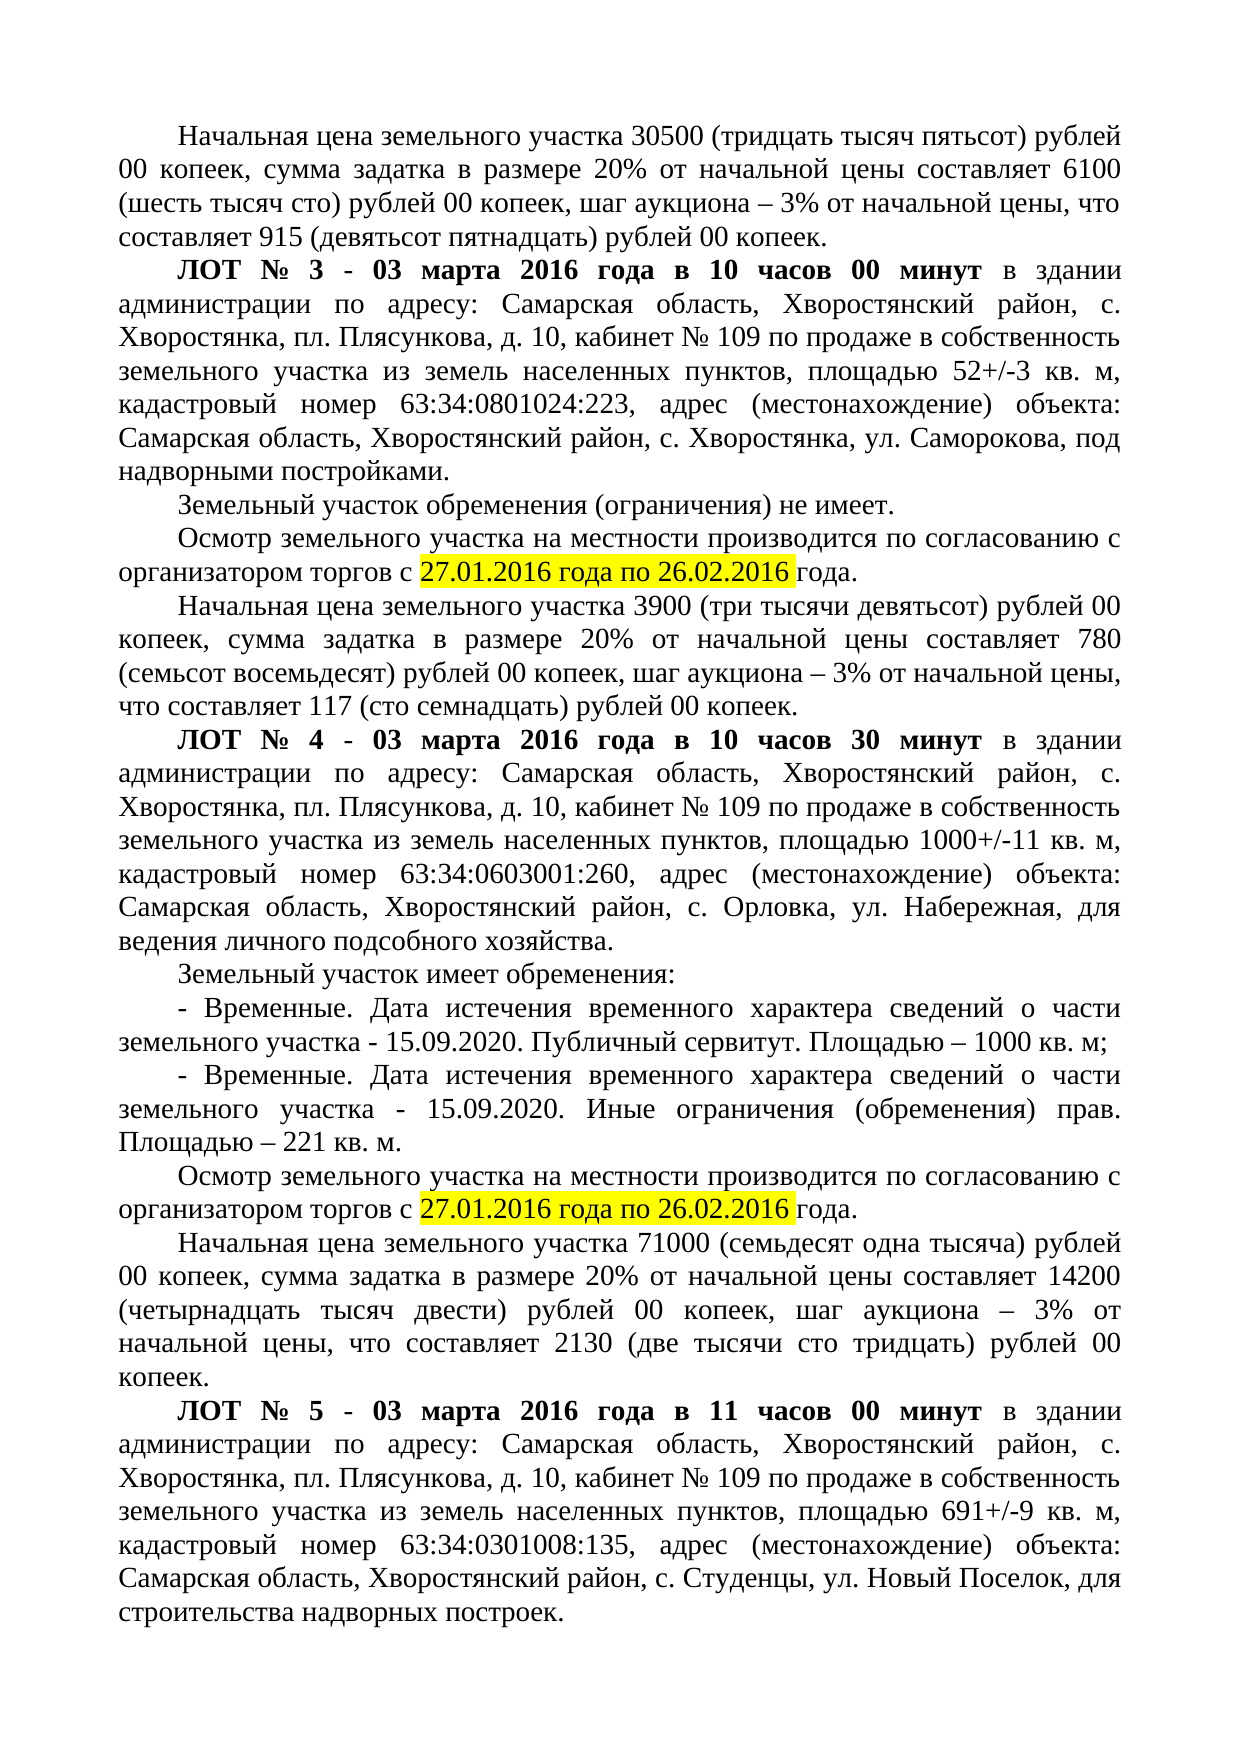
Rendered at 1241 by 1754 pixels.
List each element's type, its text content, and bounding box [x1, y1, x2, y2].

text ЛОТ № 4 - 03 марта 2016 года в 10 часов 30 минут в здании администрации по адресу: Самарская область, Хворостянский район, с. Хворостянка, пл. Плясункова, д. 10, кабинет № 109 по продаже в собственность земельного участка из земель населенных пунктов, площадью 1000+/-11 кв. м, кадастровый номер 63:34:0603001:260, адрес (местонахождение) объекта: Самарская область, Хворостянский район, с. Орловка, ул. Набережная, для ведения личного подсобного хозяйства. [118, 722, 1122, 957]
text Земельный участок имеет обременения: [118, 957, 1122, 990]
text Осмотр земельного участка на местности производится по согласованию с организатором торгов с 27.01.2016 года по 26.02.2016 года. [118, 521, 1122, 588]
text Осмотр земельного участка на местности производится по согласованию с организатором торгов с 27.01.2016 года по 26.02.2016 года. [118, 1158, 1122, 1225]
text - Временные. Дата истечения временного характера сведений о части земельного участка - 15.09.2020. Иные ограничения (обременения) прав. Площадью – 221 кв. м. [118, 1057, 1122, 1158]
text Начальная цена земельного участка 3900 (три тысячи девятьсот) рублей 00 копеек, сумма задатка в размере 20% от начальной цены составляет 780 (семьсот восемьдесят) рублей 00 копеек, шаг аукциона – 3% от начальной цены, что составляет 117 (сто семнадцать) рублей 00 копеек. [118, 588, 1122, 722]
text Начальная цена земельного участка 30500 (тридцать тысяч пятьсот) рублей 00 копеек, сумма задатка в размере 20% от начальной цены составляет 6100 (шесть тысяч сто) рублей 00 копеек, шаг аукциона – 3% от начальной цены, что составляет 915 (девятьсот пятнадцать) рублей 00 копеек. [118, 118, 1122, 252]
text ЛОТ № 5 - 03 марта 2016 года в 11 часов 00 минут в здании администрации по адресу: Самарская область, Хворостянский район, с. Хворостянка, пл. Плясункова, д. 10, кабинет № 109 по продаже в собственность земельного участка из земель населенных пунктов, площадью 691+/-9 кв. м, кадастровый номер 63:34:0301008:135, адрес (местонахождение) объекта: Самарская область, Хворостянский район, с. Студенцы, ул. Новый Поселок, для строительства надворных построек. [118, 1393, 1122, 1627]
text Начальная цена земельного участка 71000 (семьдесят одна тысяча) рублей 00 копеек, сумма задатка в размере 20% от начальной цены составляет 14200 (четырнадцать тысяч двести) рублей 00 копеек, шаг аукциона – 3% от начальной цены, что составляет 2130 (две тысячи сто тридцать) рублей 00 копеек. [118, 1225, 1122, 1393]
text - Временные. Дата истечения временного характера сведений о части земельного участка - 15.09.2020. Публичный сервитут. Площадью – 1000 кв. м; [118, 990, 1122, 1057]
text Земельный участок обременения (ограничения) не имеет. [118, 487, 1122, 521]
text ЛОТ № 3 - 03 марта 2016 года в 10 часов 00 минут в здании администрации по адресу: Самарская область, Хворостянский район, с. Хворостянка, пл. Плясункова, д. 10, кабинет № 109 по продаже в собственность земельного участка из земель населенных пунктов, площадью 52+/-3 кв. м, кадастровый номер 63:34:0801024:223, адрес (местонахождение) объекта: Самарская область, Хворостянский район, с. Хворостянка, ул. Саморокова, под надворными постройками. [118, 252, 1122, 487]
